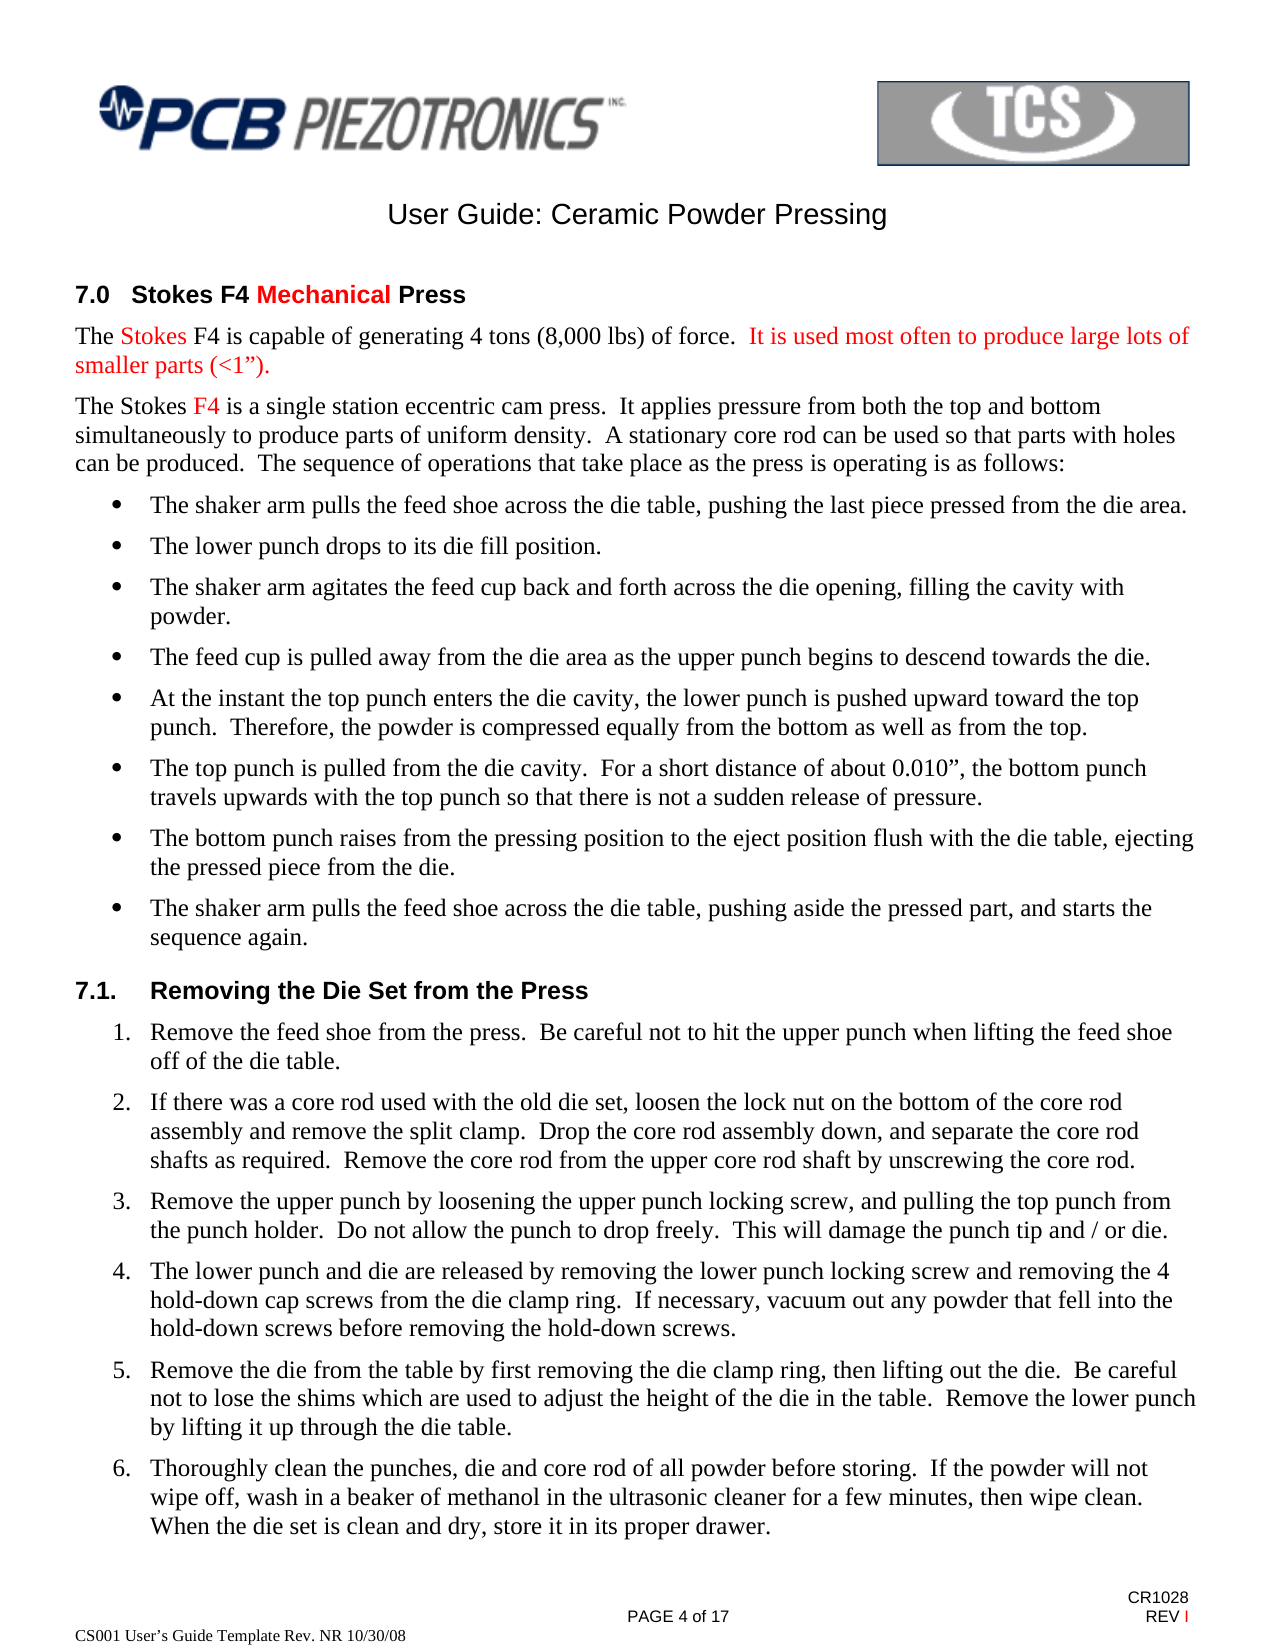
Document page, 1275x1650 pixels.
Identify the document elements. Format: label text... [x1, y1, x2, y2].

list The top punch is pulled from the die cavity. For a short distance of about 0.010”, the bottom punch travels upwards with the top punch so that there is not a sudden release of pressure. [112, 753, 1200, 811]
text Remove the feed shoe from the press. Be careful not to hit the upper punch when lifting the feed shoe off of the die table. [112, 1017, 1200, 1075]
text Thoroughly clean the punches, die and core rod of all powder before storing. If the powder will not wipe off, wash in a beaker of methanol in the ultrasonic cleaner for a few minutes, then wipe clean. When the die set is clean and dry, store it in its proper drawer. [112, 1453, 1200, 1540]
text Remove the die from the table by first removing the die clamp ring, then lifting out the die. Be careful not to lose the shims which are used to adjust the height of the die in the table. Remove the lower punch by lifting it up through the die table. [112, 1355, 1200, 1441]
text The lower punch and die are released by removing the lower punch locking screw and removing the 4 hold-down cap screws from the die clamp ring. If necessary, vacuum out any powder that fell into the hold-down screws before removing the hold-down screws. [112, 1256, 1200, 1342]
list The feed cup is pulled away from the die area as the upper punch begins to descend towards the die. [112, 642, 1200, 671]
picture [89, 81, 636, 160]
text If there was a core rod used with the old die set, loosen the lock nut on the bottom of the core rod assembly and remove the split clamp. Drop the core rod assembly down, and separate the core rod shafts as required. Remove the core rod from the upper core rod shaft by unscrewing the core rod. [112, 1087, 1200, 1173]
text The Stokes F4 is capable of generating 4 tons (8,000 lbs) of force. It is used most often to produce large lots of smaller parts (<1”). [75, 321, 1200, 378]
picture [877, 81, 1190, 166]
list The shaker arm pulls the feed shoe across the die table, pushing aside the pressed part, and starts the sequence again. [112, 893, 1200, 951]
text Remove the upper punch by loosening the upper punch locking screw, and pulling the top punch from the punch holder. Do not allow the punch to drop freely. This will damage the punch tip and / or die. [112, 1186, 1200, 1243]
list The shaker arm agitates the feed cup back and forth across the die opening, filling the cavity with powder. [112, 572, 1200, 630]
text The Stokes F4 is a single station eccentric cam press. It applies pressure from both the top and bottom simultaneously to produce parts of uniform density. A stationary core rod can be used so that parts with holes can be produced. The sequence of operations that take place as the press is operating is as follows: [75, 391, 1200, 477]
subtitle Removing the Die Set from the Press [75, 976, 1200, 1005]
list The bottom punch raises from the pressing position to the eject position flush with the die table, ejecting the pressed piece from the die. [112, 823, 1200, 881]
list At the instant the top punch enters the die cavity, the lower punch is pushed upward toward the top punch. Therefore, the powder is compressed equally from the bottom as well as from the top. [112, 683, 1200, 741]
list The shaker arm pulls the feed shoe across the die table, pushing the last piece pressed from the die area. [112, 490, 1200, 518]
list The lower punch drops to its die fill position. [112, 531, 1200, 560]
subtitle Stokes F4 Mechanical Press [75, 280, 1200, 308]
